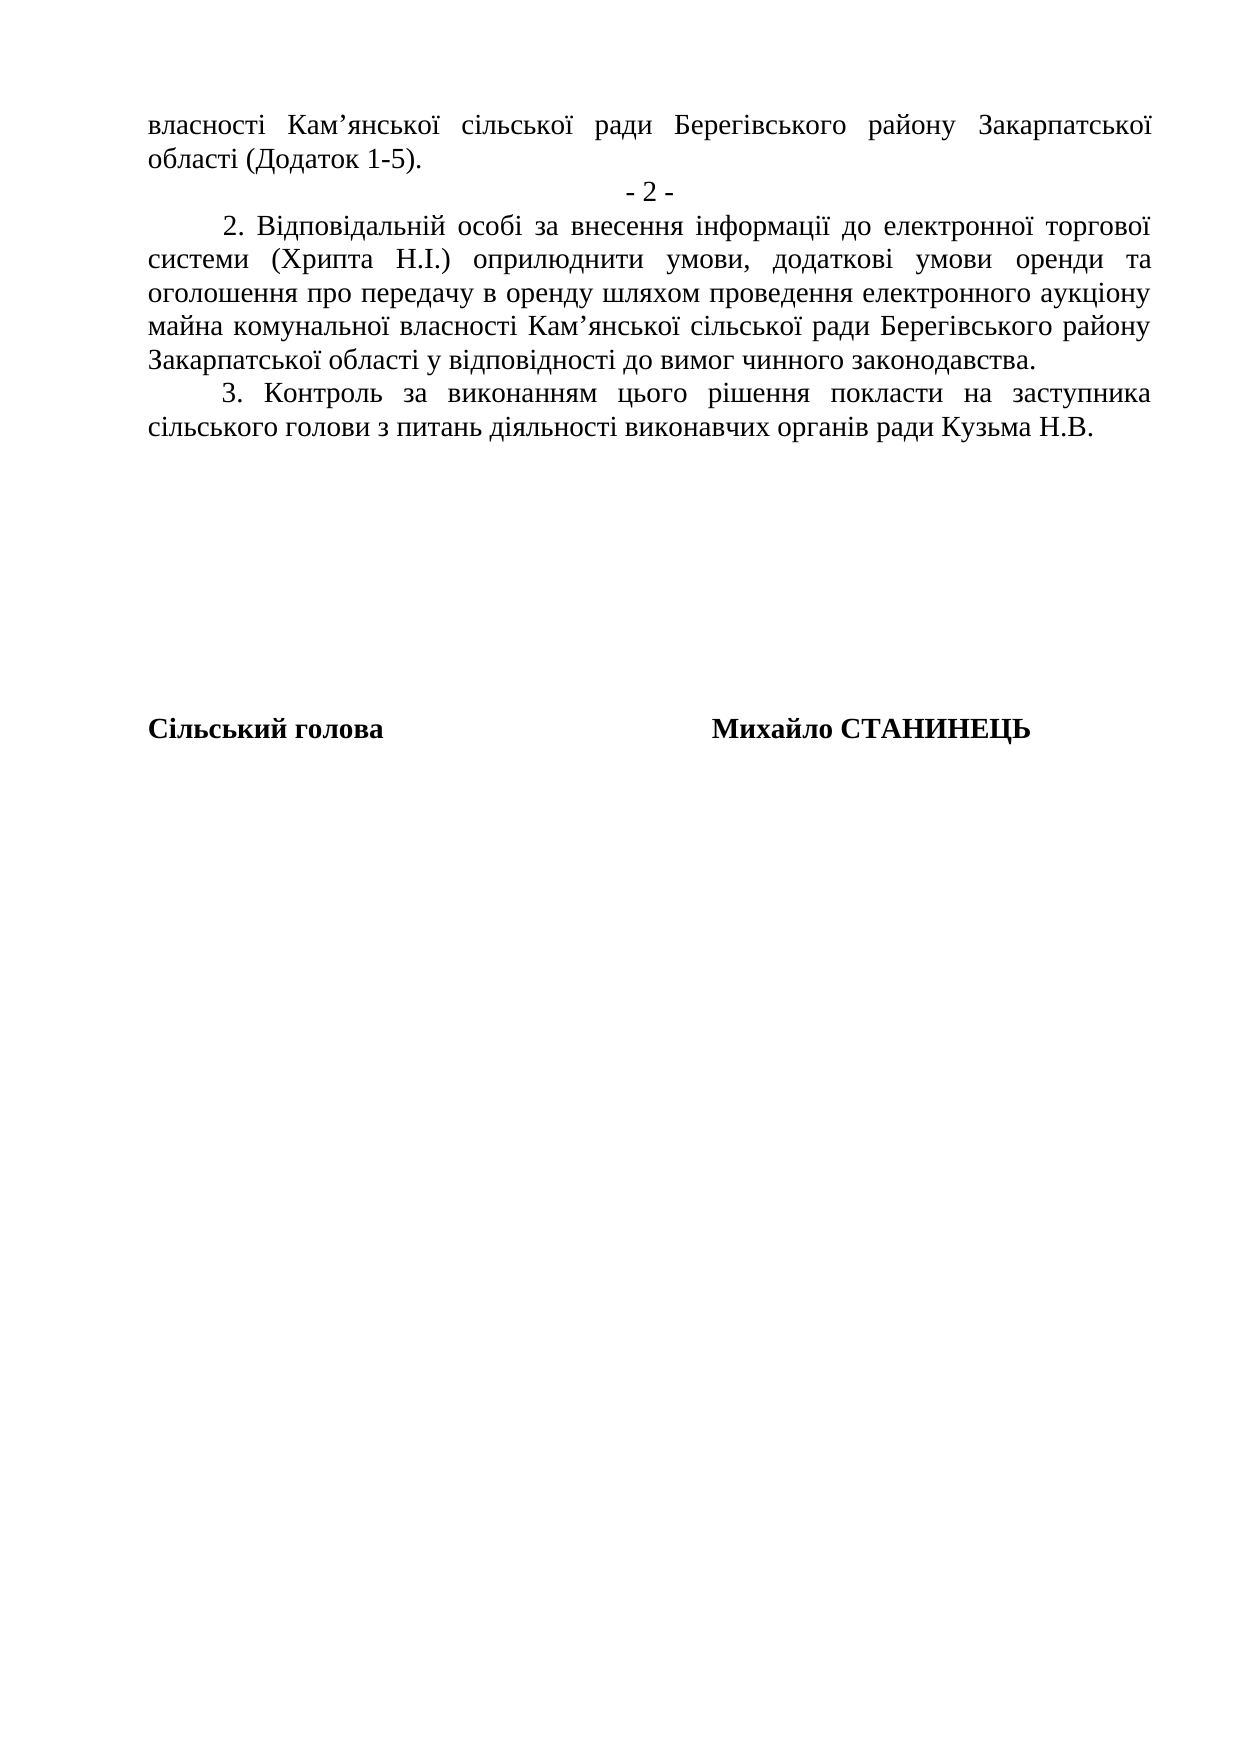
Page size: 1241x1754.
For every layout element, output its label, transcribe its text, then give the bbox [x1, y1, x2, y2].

text - 2 - [148, 174, 1152, 208]
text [148, 107, 1152, 174]
text Сільський голова Михайло СТАНИНЕЦЬ [148, 711, 1152, 744]
text 2. Відповідальній особі за внесення інформації до електронної торгової системи (Хрипта Н.І.) оприлюднити умови, додаткові умови оренди та оголошення про передачу в оренду шляхом проведення електронного аукціону майна комунальної власності Кам’янської сільської ради Берегівського району Закарпатської області у відповідності до вимог чинного законодавства. [148, 208, 1152, 376]
text 3. Контроль за виконанням цього рішення покласти на заступника сільського голови з питань діяльності виконавчих органів ради Кузьма Н.В. [148, 376, 1152, 443]
